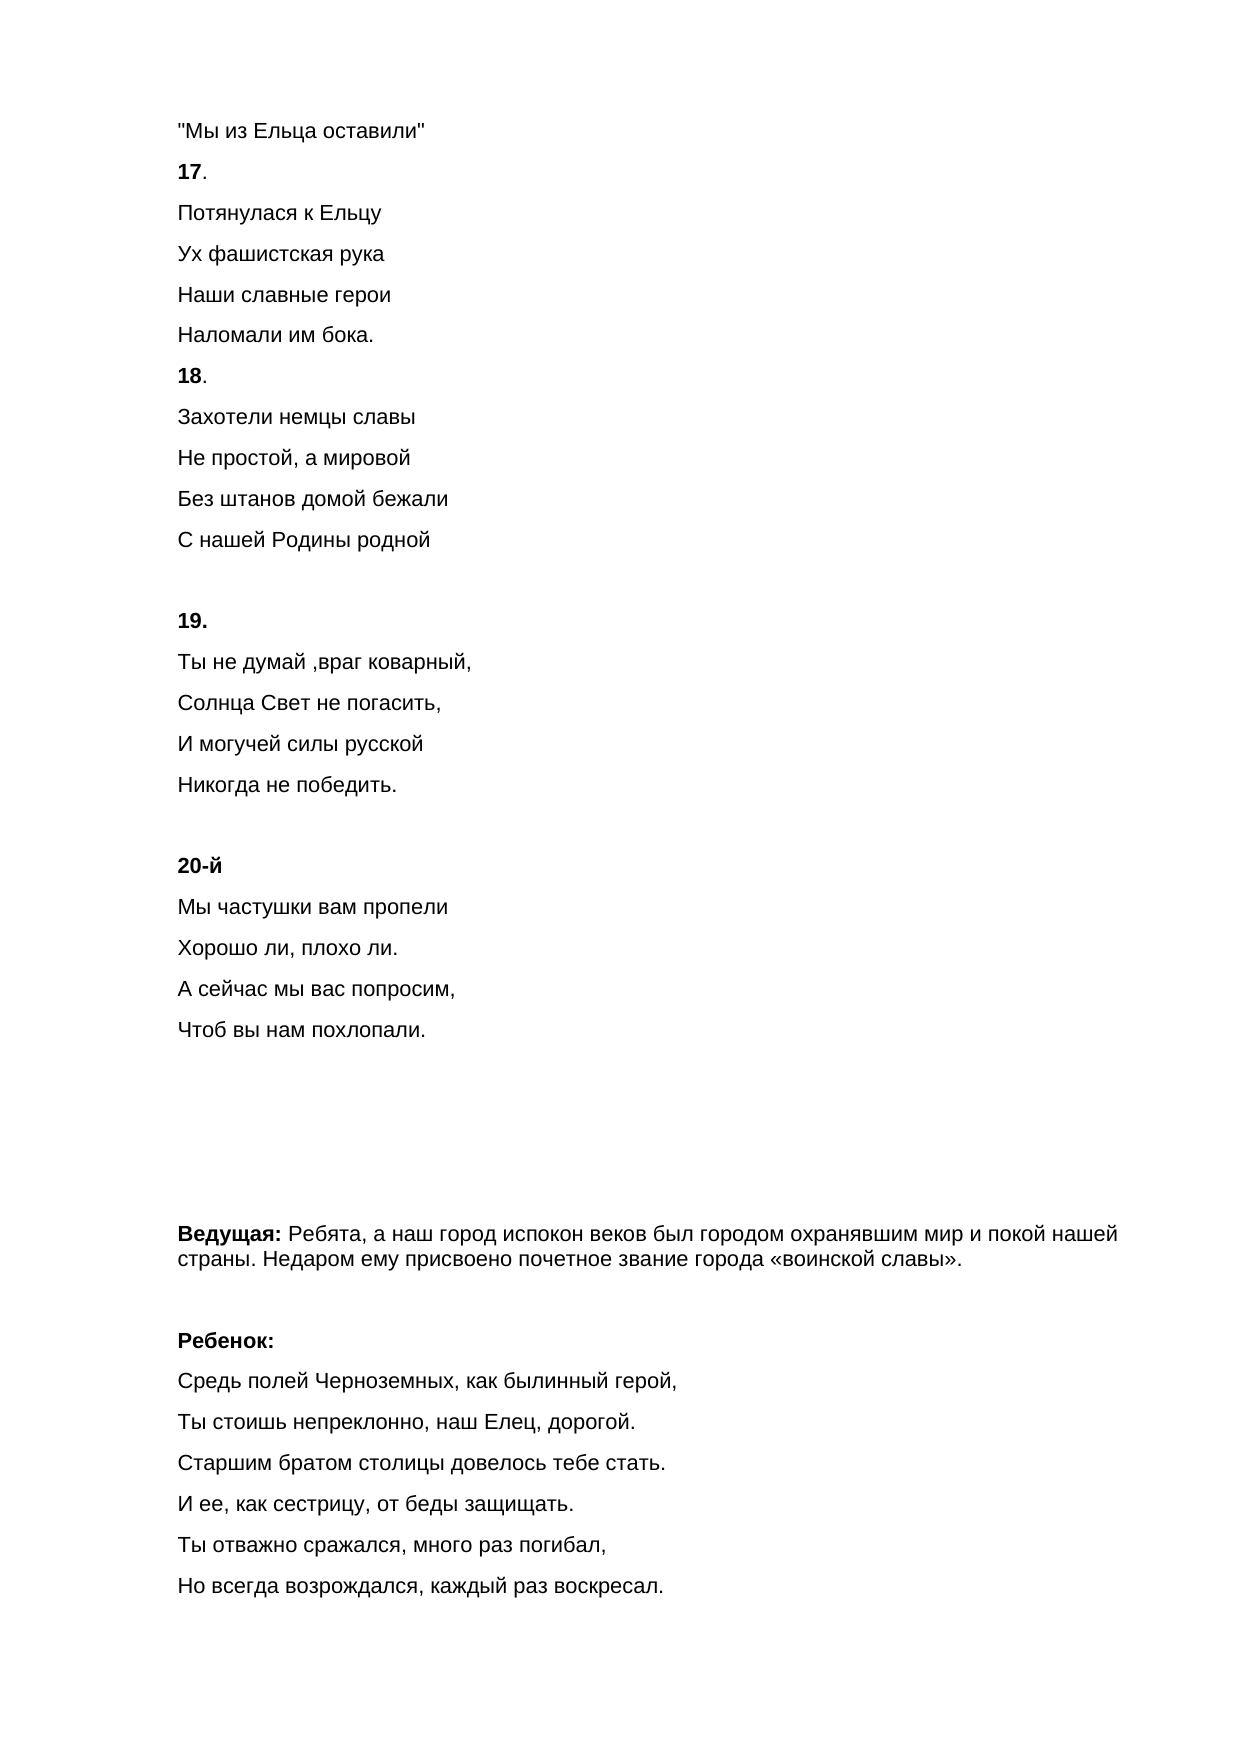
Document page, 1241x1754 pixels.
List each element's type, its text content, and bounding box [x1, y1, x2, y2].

text 18. [177, 363, 1152, 388]
text 20-й [177, 853, 1152, 878]
text Хорошо ли, плохо ли. [177, 935, 1152, 960]
text Ты не думай ,враг коварный, [177, 649, 1152, 674]
text Мы частушки вам пропели [177, 894, 1152, 919]
text Чтоб вы нам похлопали. [177, 1016, 1152, 1042]
text И ее, как сестрицу, от беды защищать. [177, 1491, 1152, 1516]
text 19. [177, 608, 1152, 633]
text Никогда не победить. [177, 771, 1152, 797]
text И могучей силы русской [177, 731, 1152, 756]
text С нашей Родины родной [177, 526, 1152, 552]
text Потянулася к Ельцу [177, 200, 1152, 225]
text Без штанов домой бежали [177, 486, 1152, 511]
text Солнца Свет не погасить, [177, 690, 1152, 715]
text Но всегда возрождался, каждый раз воскресал. [177, 1572, 1152, 1598]
text 17. [177, 159, 1152, 184]
text Ты отважно сражался, много раз погибал, [177, 1532, 1152, 1557]
text Ух фашистская рука [177, 241, 1152, 266]
text Средь полей Черноземных, как былинный герой, [177, 1368, 1152, 1393]
text Ты стоишь непреклонно, наш Елец, дорогой. [177, 1409, 1152, 1434]
text Ребенок: [177, 1327, 1152, 1353]
text Не простой, а мировой [177, 445, 1152, 470]
text "Мы из Ельца оставили" [177, 118, 1152, 143]
text Наши славные герои [177, 281, 1152, 307]
text Наломали им бока. [177, 322, 1152, 347]
text Захотели немцы славы [177, 404, 1152, 429]
text Старшим братом столицы довелось тебе стать. [177, 1450, 1152, 1475]
text А сейчас мы вас попросим, [177, 976, 1152, 1001]
text Ведущая: Ребята, а наш город испокон веков был городом охранявшим мир и покой нашей страны. Недаром ему присвоено почетное звание города «воинской славы». [177, 1221, 1152, 1271]
